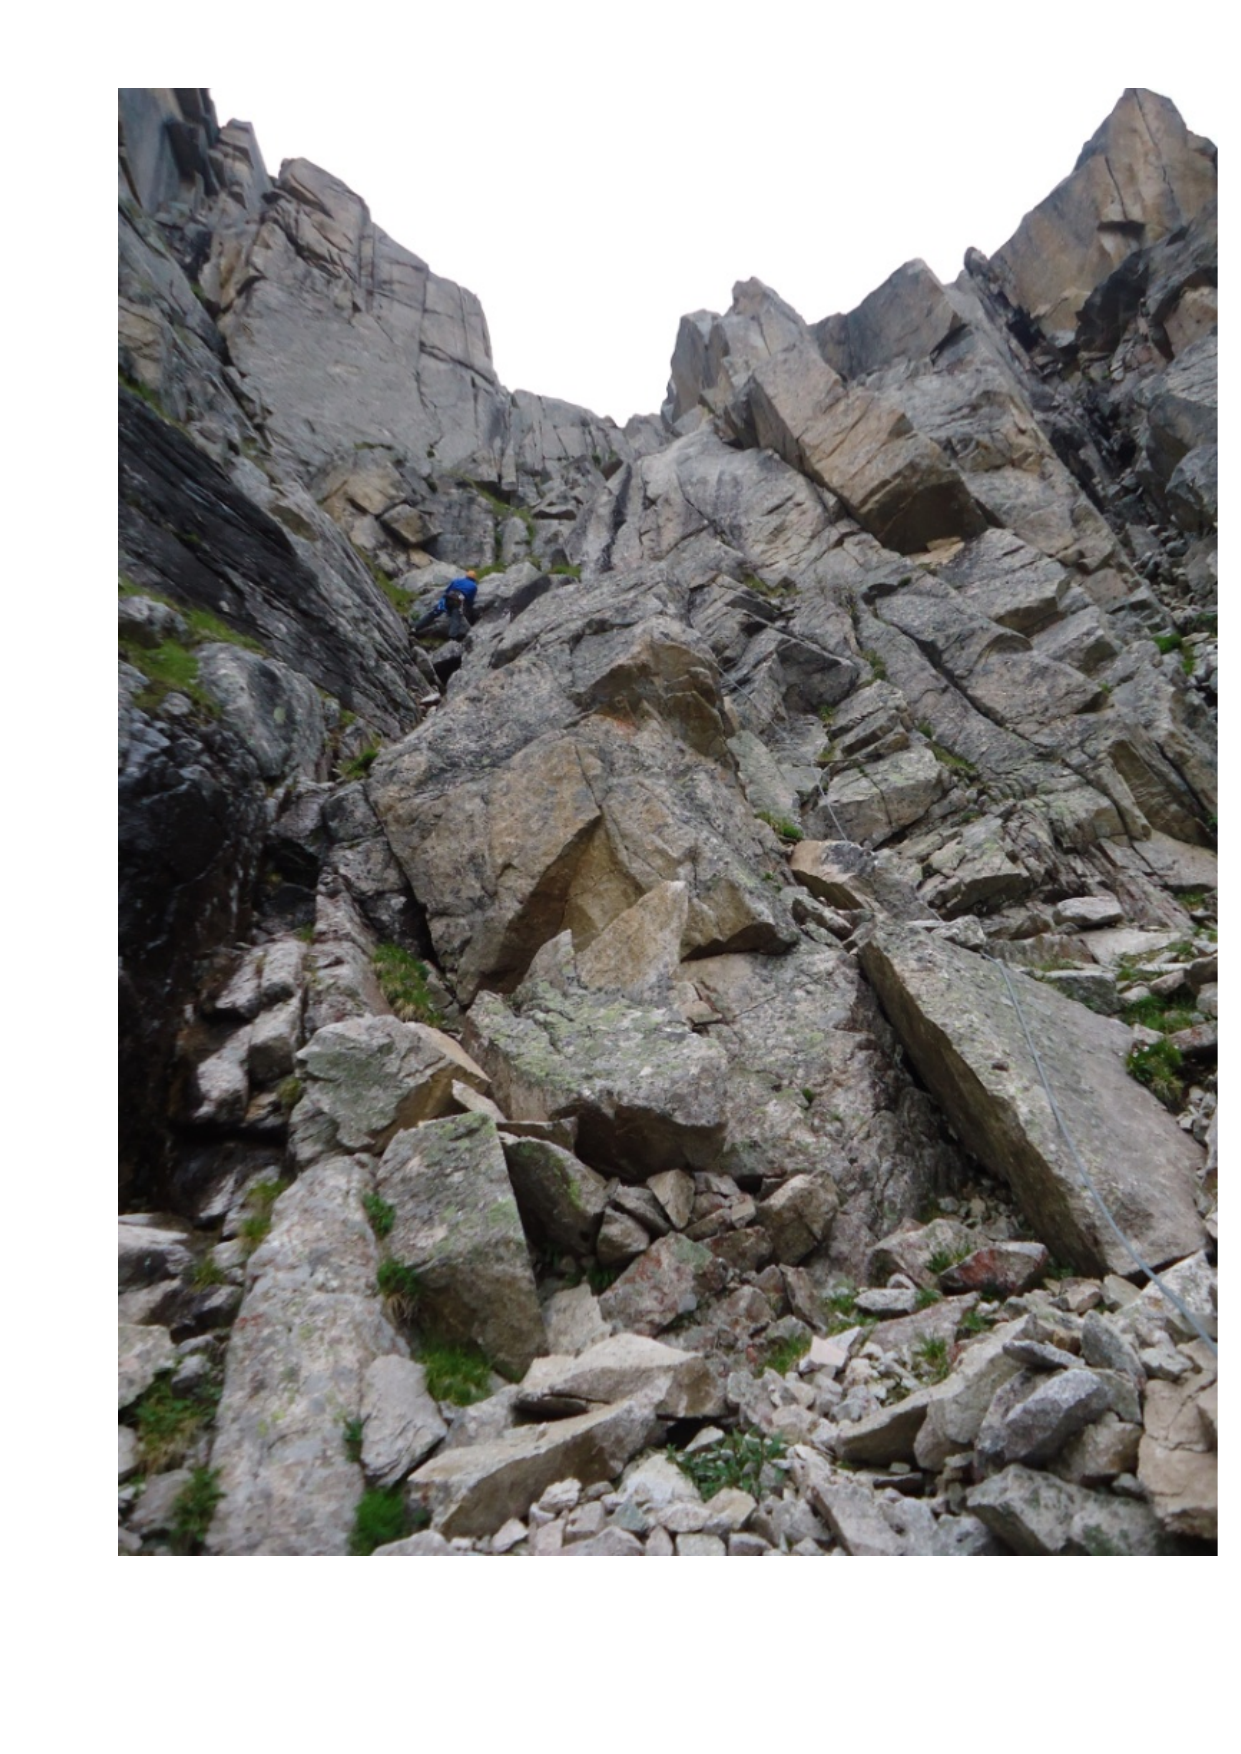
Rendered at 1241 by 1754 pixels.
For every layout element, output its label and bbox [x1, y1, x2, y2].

picture [118, 88, 1218, 1556]
